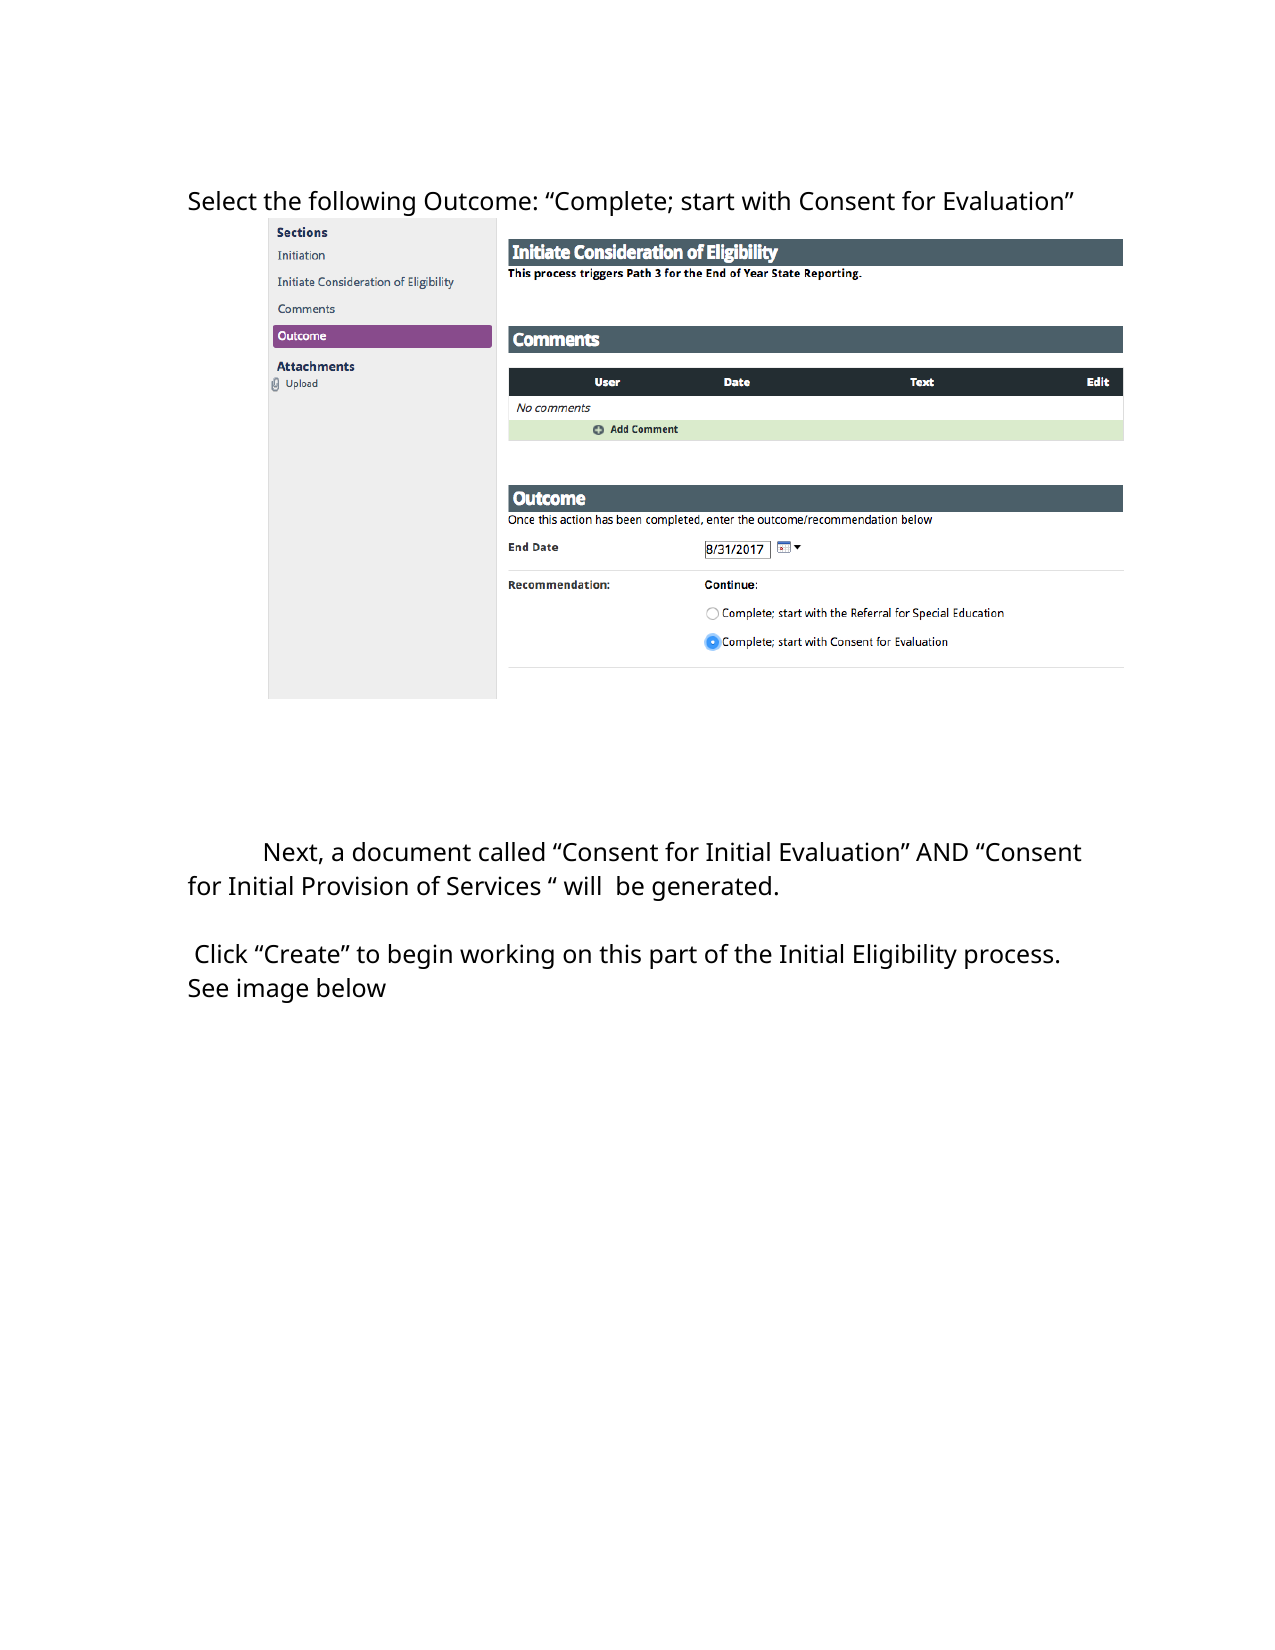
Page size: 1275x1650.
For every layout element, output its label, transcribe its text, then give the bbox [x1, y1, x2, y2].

text Next, a document called “Consent for Initial Evaluation” AND “Consent for Initial Provision of Services “ will be generated. [187, 834, 1087, 903]
text Click “Create” to begin working on this part of the Initial Eligibility process. See image below [187, 937, 1087, 1005]
text Select the following Outcome: “Complete; start with Consent for Evaluation” [187, 184, 1087, 218]
picture [187, 218, 1243, 699]
